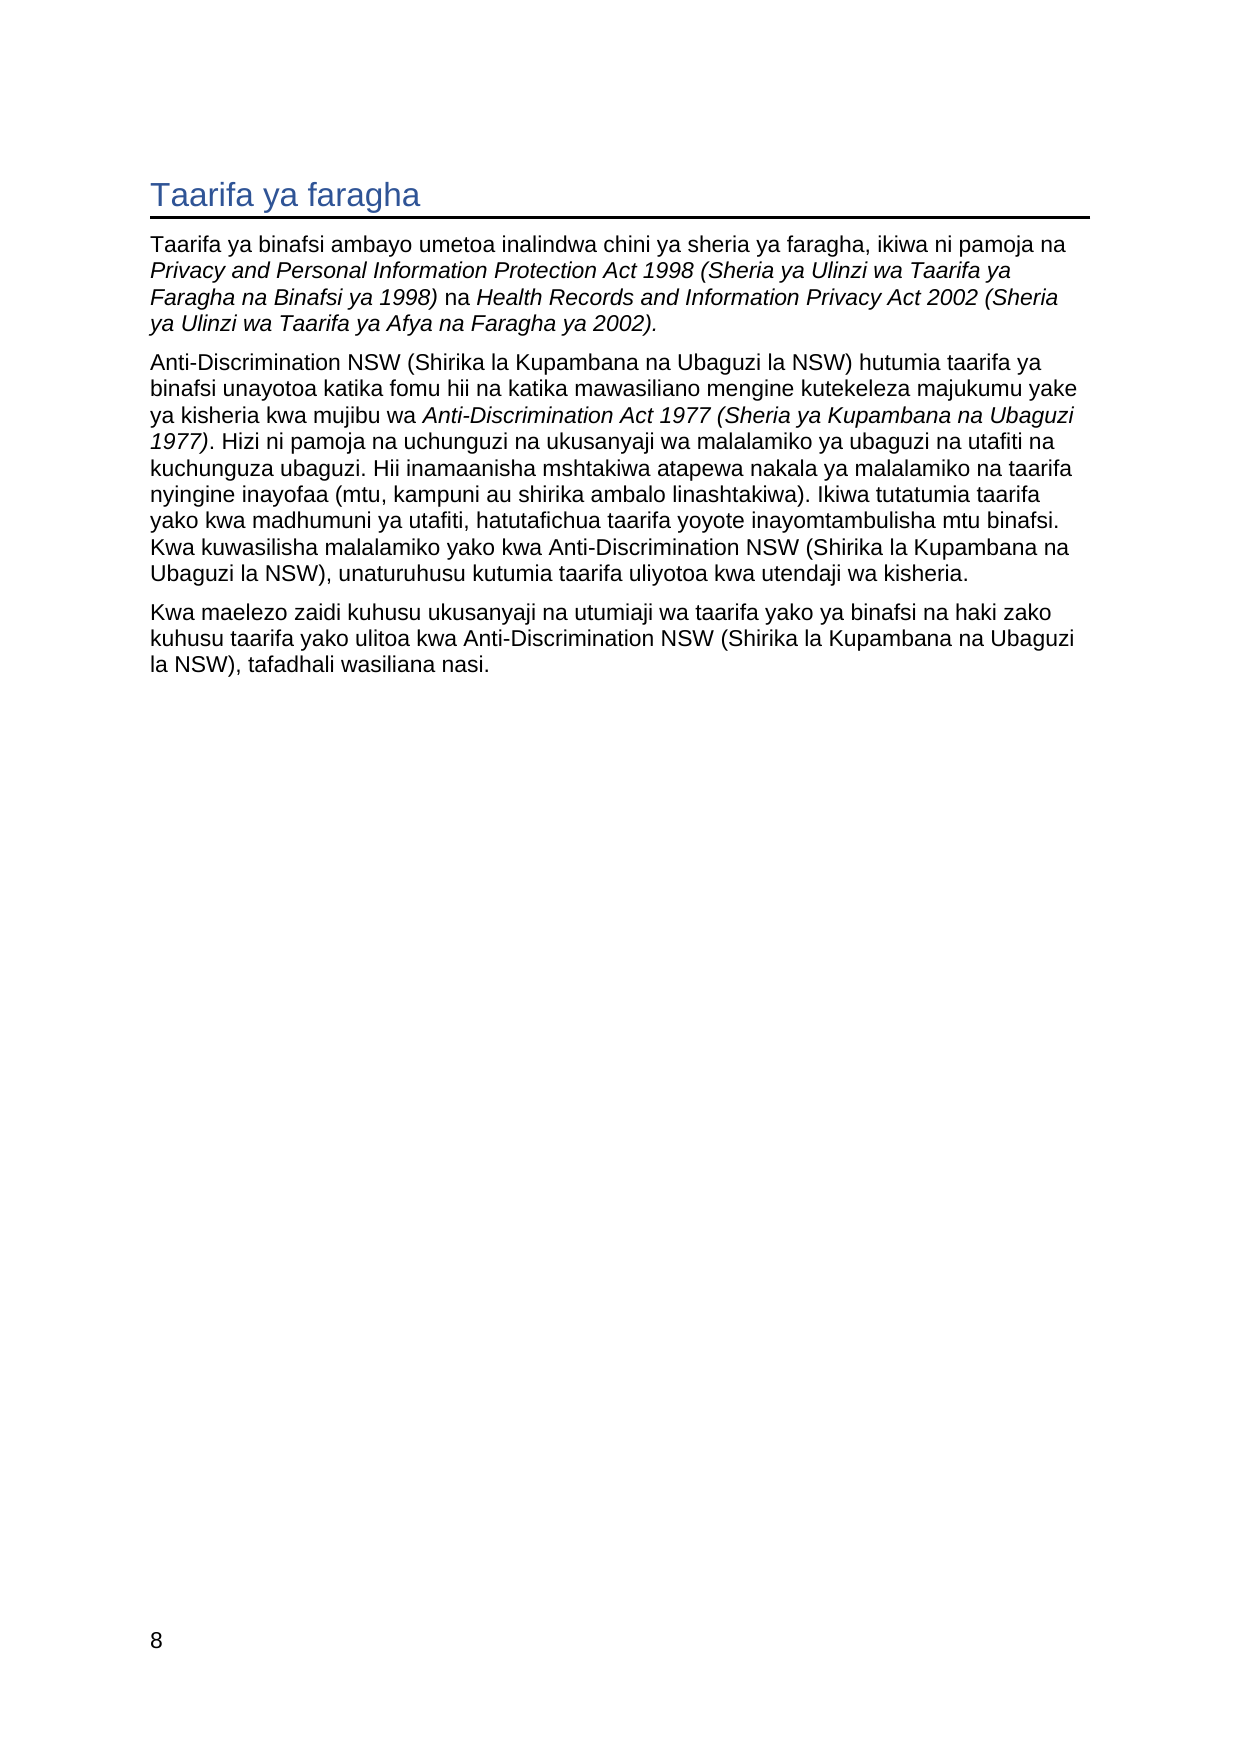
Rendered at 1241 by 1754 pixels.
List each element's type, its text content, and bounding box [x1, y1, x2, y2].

text Kwa maelezo zaidi kuhusu ukusanyaji na utumiaji wa taarifa yako ya binafsi na haki zako kuhusu taarifa yako ulitoa kwa Anti-Discrimination NSW (Shirika la Kupambana na Ubaguzi la NSW), tafadhali wasiliana nasi. [150, 599, 1090, 678]
subtitle Taarifa ya faragha [150, 175, 1090, 216]
text Taarifa ya binafsi ambayo umetoa inalindwa chini ya sheria ya faragha, ikiwa ni pamoja na Privacy and Personal Information Protection Act 1998 (Sheria ya Ulinzi wa Taarifa ya Faragha na Binafsi ya 1998) na Health Records and Information Privacy Act 2002 (Sheria ya Ulinzi wa Taarifa ya Afya na Faragha ya 2002). [150, 231, 1090, 337]
text Anti-Discrimination NSW (Shirika la Kupambana na Ubaguzi la NSW) hutumia taarifa ya binafsi unayotoa katika fomu hii na katika mawasiliano mengine kutekeleza majukumu yake ya kisheria kwa mujibu wa Anti-Discrimination Act 1977 (Sheria ya Kupambana na Ubaguzi 1977). Hizi ni pamoja na uchunguzi na ukusanyaji wa malalamiko ya ubaguzi na utafiti na kuchunguza ubaguzi. Hii inamaanisha mshtakiwa atapewa nakala ya malalamiko na taarifa nyingine inayofaa (mtu, kampuni au shirika ambalo linashtakiwa). Ikiwa tutatumia taarifa yako kwa madhumuni ya utafiti, hatutafichua taarifa yoyote inayomtambulisha mtu binafsi. Kwa kuwasilisha malalamiko yako kwa Anti-Discrimination NSW (Shirika la Kupambana na Ubaguzi la NSW), unaturuhusu kutumia taarifa uliyotoa kwa utendaji wa kisheria. [150, 349, 1090, 586]
